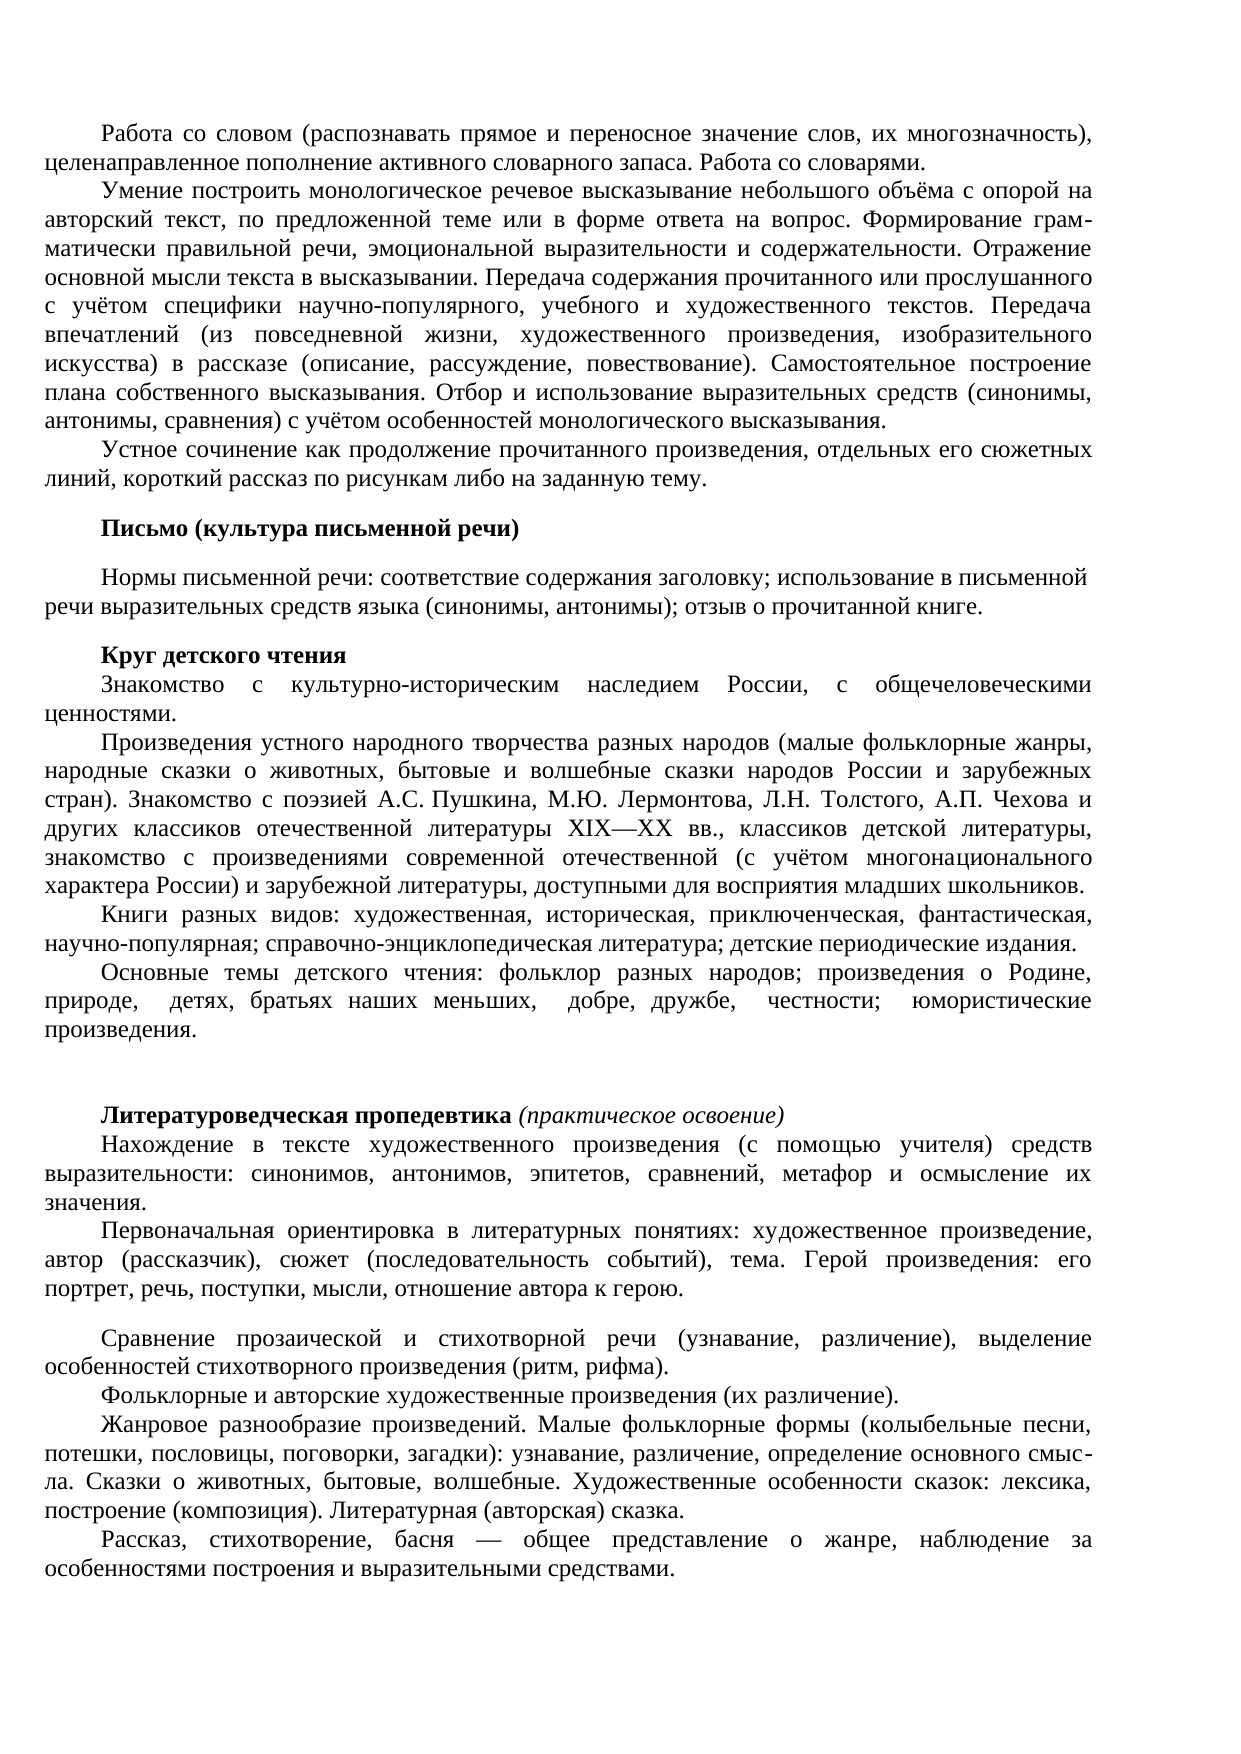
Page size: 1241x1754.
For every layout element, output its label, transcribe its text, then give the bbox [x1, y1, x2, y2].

text Рассказ, стихотворение, басня — общее представление о жанре, наблюдение за особенностями построения и выразительными средствами. [44, 1524, 1092, 1581]
text Произведения устного народного творчества разных народов (малые фольклорные жанры, народные сказки о животных, бытовые и волшебные сказки народов России и зарубежных стран). Знакомство с поэзией А.С. Пушкина, М.Ю. Лермонтова, Л.Н. Толстого, А.П. Чехова и других классиков отечественной литературы XIX—XX вв., классиков детской литературы, знакомство с произведениями современной отечественной (с учётом многонационального характера России) и зарубежной литературы, доступными для восприятия младших школьников. [44, 727, 1092, 899]
text Книги разных видов: художественная, историческая, приключенческая, фантастическая, научно-популярная; справочно-энциклопедическая литература; детские периодические издания. [44, 899, 1092, 957]
text Фольклорные и авторские художественные произведения (их различение). [44, 1380, 1092, 1409]
text Круг детского чтения [44, 641, 1092, 669]
text Умение построить монологическое речевое высказывание небольшого объёма с опорой на авторский текст, по предложенной теме или в форме ответа на вопрос. Формирование грамматически правильной речи, эмоциональной выразительности и содержательности. Отражение основной мысли текста в высказывании. Передача содержания прочитанного или прослушанного с учётом специфики научно-популярного, учебного и художественного текстов. Передача впечатлений (из повседневной жизни, художественного произведения, изобразительного искусства) в рассказе (описание, рассуждение, повествование). Самостоятельное построение плана собственного высказывания. Отбор и использование выразительных средств (синонимы, антонимы, сравнения) с учётом особенностей монологического высказывания. [44, 176, 1092, 434]
text Знакомство с культурно-историческим наследием России, с общечеловеческими ценностями. [44, 669, 1092, 727]
text Работа со словом (распознавать прямое и переносное значение слов, их многозначность), целенаправленное пополнение активного словарного запаса. Работа со словарями. [44, 118, 1092, 176]
text Жанровое разнообразие произведений. Малые фольклорные формы (колыбельные песни, потешки, пословицы, поговорки, загадки): узнавание, различение, определение основного смысла. Сказки о животных, бытовые, волшебные. Художественные особенности сказок: лексика, построение (композиция). Литературная (авторская) сказка. [44, 1409, 1092, 1524]
text Первоначальная ориентировка в литературных понятиях: художественное произведение, автор (рассказчик), сюжет (последовательность событий), тема. Герой произведения: его портрет, речь, поступки, мысли, отношение автора к герою. [44, 1216, 1092, 1302]
text Литературоведческая пропедевтика (практическое освоение) [44, 1101, 1092, 1129]
text Основные темы детского чтения: фольклор разных народов; произведения о Родине, природе, детях, братьях наших меньших, добре, дружбе, честности; юмористические произведения. [44, 957, 1092, 1043]
text Нормы письменной речи: соответствие содержания заголовку; использование в письменной речи выразительных средств языка (синонимы, антонимы); отзыв о прочитанной книге. [44, 562, 1092, 620]
text Письмо (культура письменной речи) [44, 513, 1092, 541]
text Устное сочинение как продолжение прочитанного произведения, отдельных его сюжетных линий, короткий рассказ по рисункам либо на заданную тему. [44, 434, 1092, 492]
text Сравнение прозаической и стихотворной речи (узнавание, различение), выделение особенностей стихотворного произведения (ритм, рифма). [44, 1323, 1092, 1380]
text Нахождение в тексте художественного произведения (с помощью учителя) средств выразительности: синонимов, антонимов, эпитетов, сравнений, метафор и осмысление их значения. [44, 1129, 1092, 1216]
